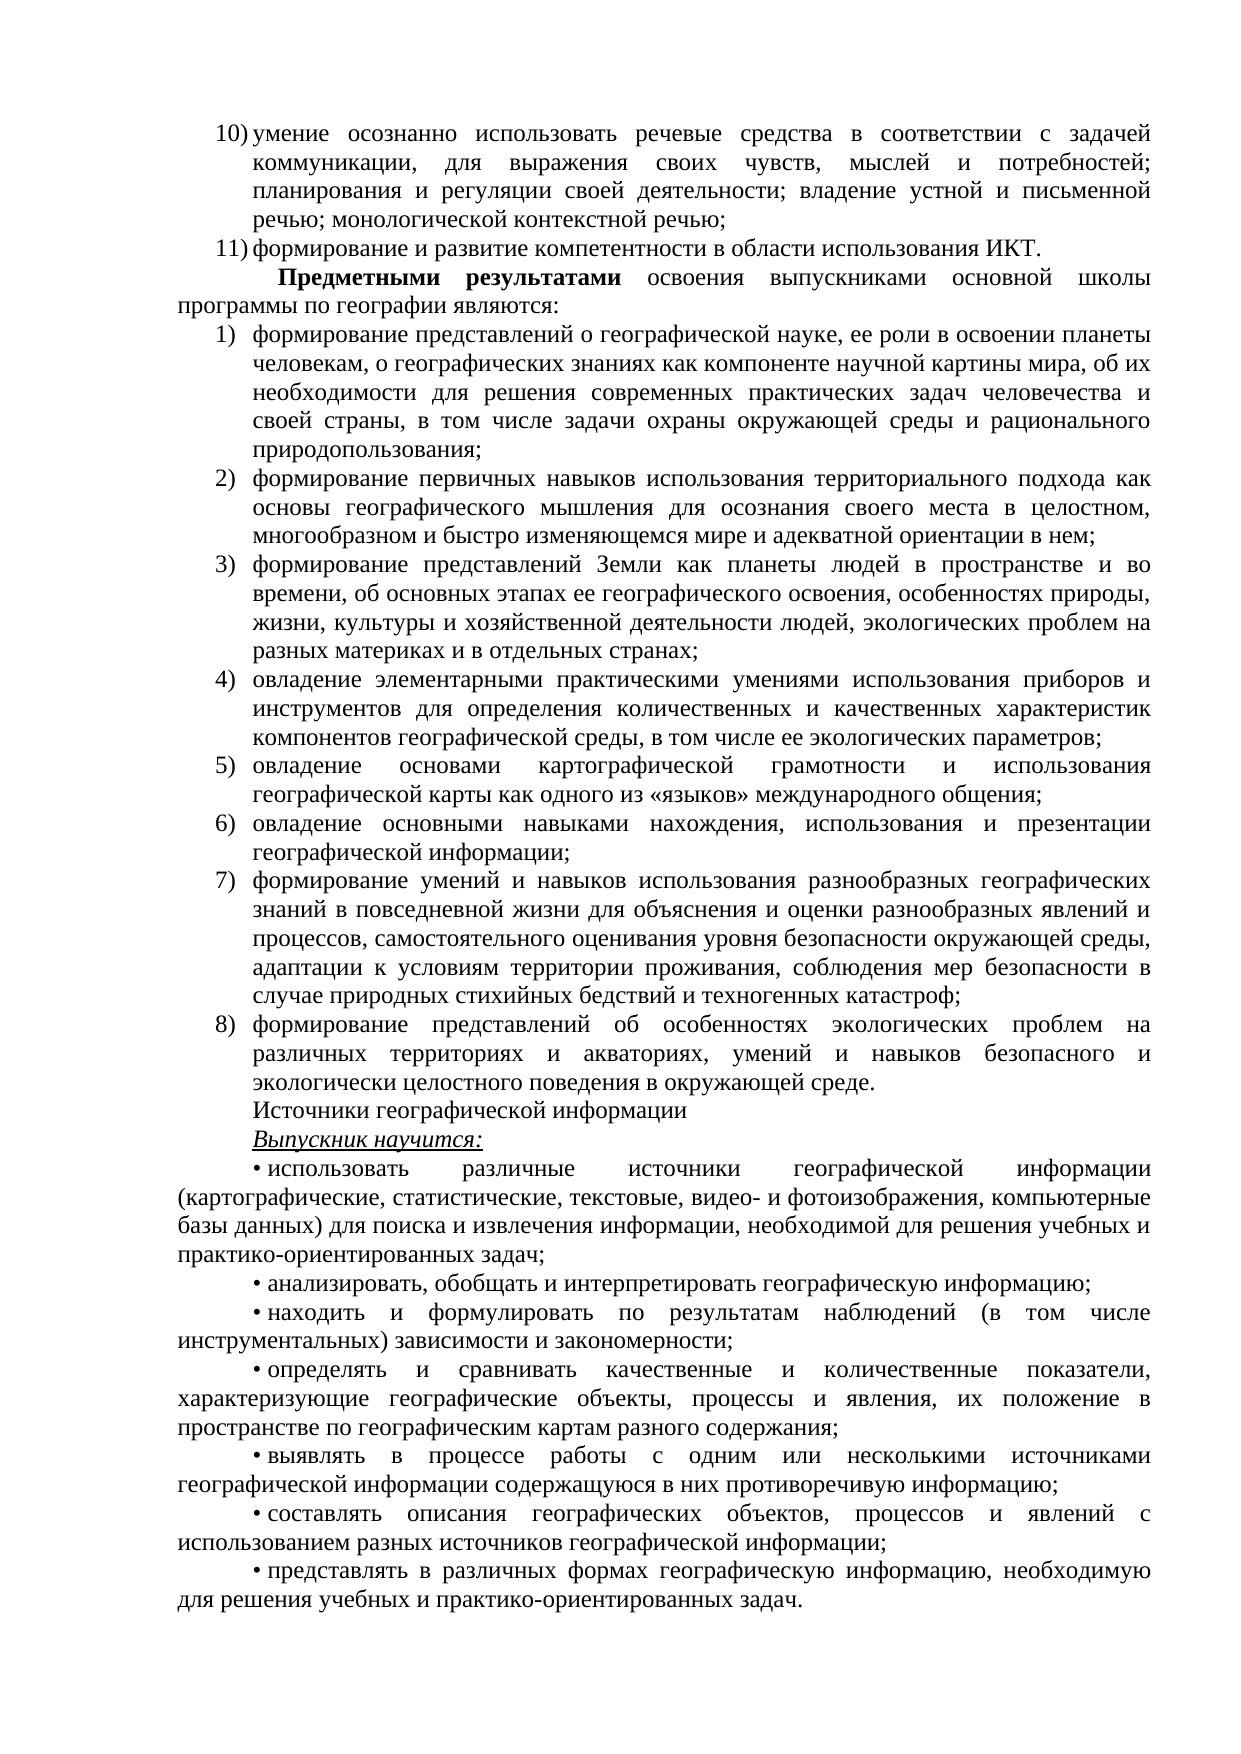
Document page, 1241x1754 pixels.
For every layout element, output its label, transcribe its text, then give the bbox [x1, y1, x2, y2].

list овладение основами картографической грамотности и использования географической карты как одного из «языков» международного общения; [215, 751, 1152, 808]
list овладение основными навыками нахождения, использования и презентации географической информации; [215, 808, 1152, 866]
text • составлять описания географических объектов, процессов и явлений с использованием разных источников географической информации; [177, 1498, 1152, 1556]
list формирование представлений Земли как планеты людей в пространстве и во времени, об основных этапах ее географического освоения, особенностях природы, жизни, культуры и хозяйственной деятельности людей, экологических проблем на разных материках и в отдельных странах; [215, 549, 1152, 664]
list формирование умений и навыков использования разнообразных географических знаний в повседневной жизни для объяснения и оценки разнообразных явлений и процессов, самостоятельного оценивания уровня безопасности окружающей среды, адаптации к условиям территории проживания, соблюдения мер безопасности в случае природных стихийных бедствий и техногенных катастроф; [215, 866, 1152, 1009]
text Выпускник научится: [177, 1124, 1152, 1153]
list умение осознанно использовать речевые средства в соответствии с задачей коммуникации, для выражения своих чувств, мыслей и потребностей; планирования и регуляции своей деятельности; владение устной и письменной речью; монологической контекстной речью; [215, 118, 1152, 233]
text Предметными результатами освоения выпускниками основной школы программы по географии являются: [177, 262, 1152, 319]
text • использовать различные источники географической информации (картографические, статистические, текстовые, видео- и фотоизображения, компьютерные базы данных) для поиска и извлечения информации, необходимой для решения учебных и практико-ориентированных задач; [177, 1153, 1152, 1268]
text • находить и формулировать по результатам наблюдений (в том числе инструментальных) зависимости и закономерности; [177, 1297, 1152, 1354]
list формирование и развитие компетентности в области использования ИКТ. [215, 233, 1152, 262]
list формирование представлений о географической науке, ее роли в освоении планеты человекам, о географических знаниях как компоненте научной картины мира, об их необходимости для решения современных практических задач человечества и своей страны, в том числе задачи охраны окружающей среды и рационального природопользования; [215, 319, 1152, 463]
list формирование представлений об особенностях экологических проблем на различных территориях и акваториях, умений и навыков безопасного и экологически целостного поведения в окружающей среде. [215, 1009, 1152, 1096]
list формирование первичных навыков использования территориального подхода как основы географического мышления для осознания своего места в целостном, многообразном и быстро изменяющемся мире и адекватной ориентации в нем; [215, 463, 1152, 549]
text • представлять в различных формах географическую информацию, необходимую для решения учебных и практико-ориентированных задач. [177, 1556, 1152, 1613]
text Источники географической информации [177, 1096, 1152, 1124]
text • выявлять в процессе работы с одним или несколькими источниками географической информации содержащуюся в них противоречивую информацию; [177, 1441, 1152, 1498]
list овладение элементарными практическими умениями использования приборов и инструментов для определения количественных и качественных характеристик компонентов географической среды, в том числе ее экологических параметров; [215, 664, 1152, 751]
text • анализировать, обобщать и интерпретировать географическую информацию; [177, 1268, 1152, 1297]
text • определять и сравнивать качественные и количественные показатели, характеризующие географические объекты, процессы и явления, их положение в пространстве по географическим картам разного содержания; [177, 1354, 1152, 1441]
